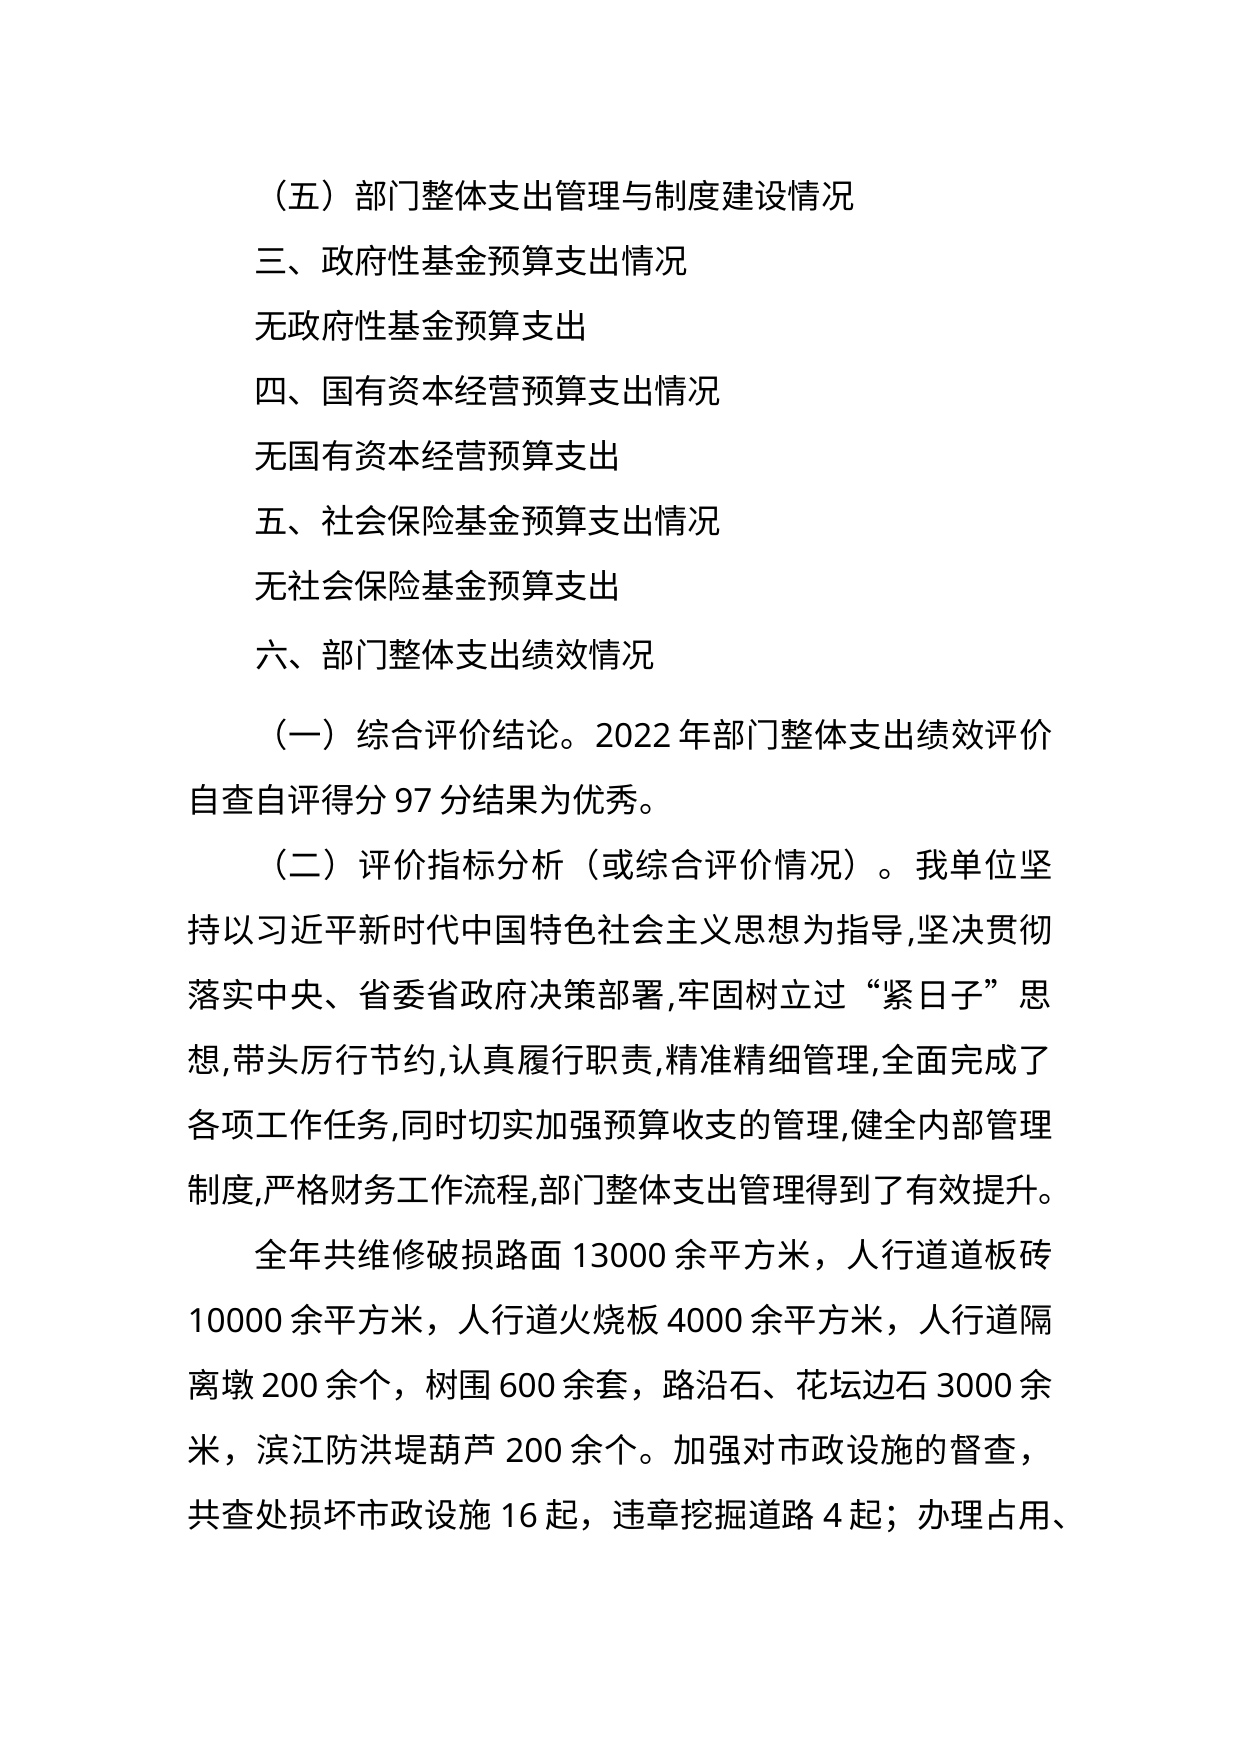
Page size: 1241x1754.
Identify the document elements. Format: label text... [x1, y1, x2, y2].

list 无社会保险基金预算支出 [254, 552, 1053, 617]
list （一）综合评价结论。2022年部门整体支出绩效评价自查自评得分97分结果为优秀。 [187, 700, 1053, 830]
list 无国有资本经营预算支出 [254, 422, 1053, 487]
list （二）评价指标分析（或综合评价情况）。我单位坚持以习近平新时代中国特色社会主义思想为指导,坚决贯彻落实中央、省委省政府决策部署,牢固树立过“紧日子”思想,带头厉行节约,认真履行职责,精准精细管理,全面完成了各项工作任务,同时切实加强预算收支的管理,健全内部管理制度,严格财务工作流程,部门整体支出管理得到了有效提升。 [187, 830, 1053, 1220]
list 三、政府性基金预算支出情况 [254, 227, 1053, 292]
list 无政府性基金预算支出 [254, 292, 1053, 357]
text 六、部门整体支出绩效情况 [187, 617, 1053, 679]
list （五）部门整体支出管理与制度建设情况 [187, 162, 1053, 227]
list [187, 1220, 1053, 1545]
list 国有资本经营预算支出情况 [254, 357, 1053, 422]
list 社会保险基金预算支出情况 [254, 487, 1053, 552]
